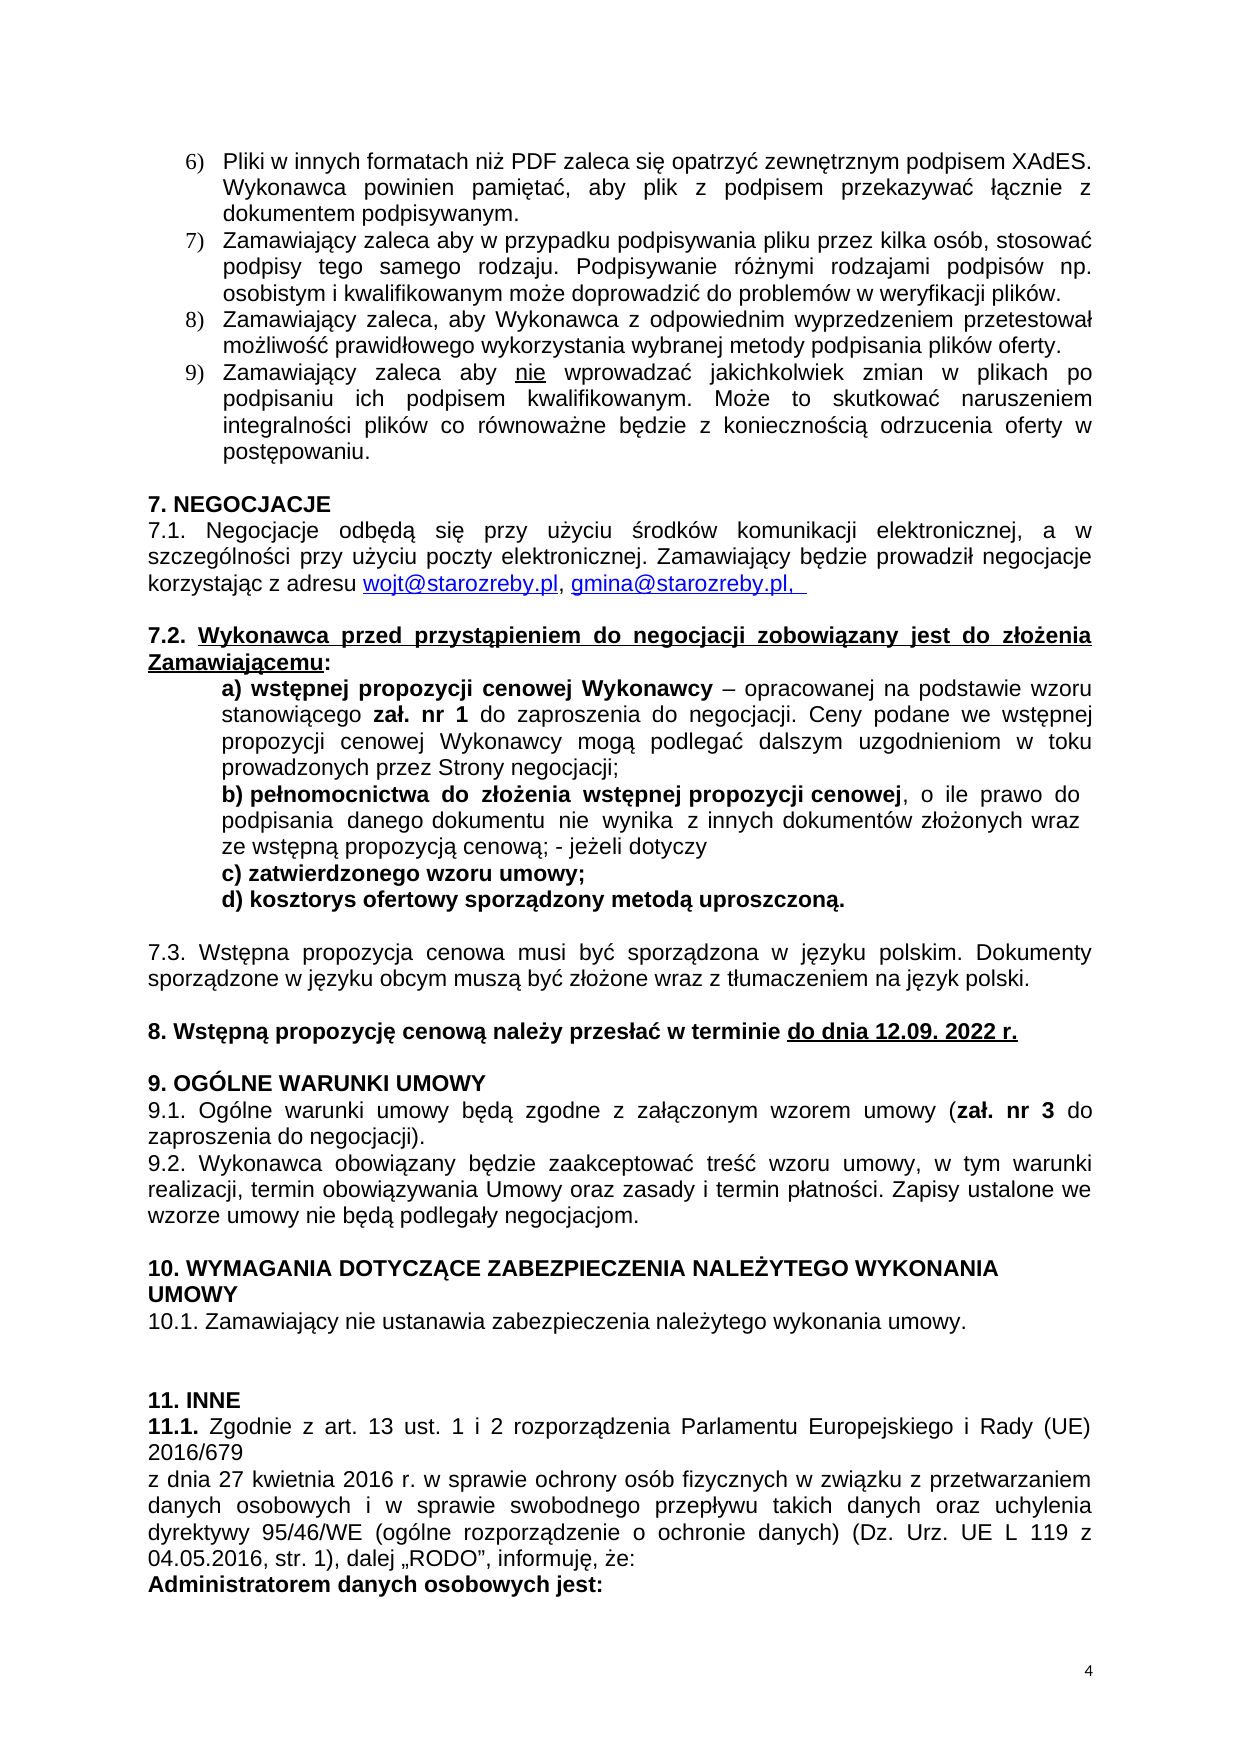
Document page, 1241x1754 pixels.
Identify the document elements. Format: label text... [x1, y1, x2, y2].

text 10.1. Zamawiający nie ustanawia zabezpieczenia należytego wykonania umowy. [148, 1308, 1093, 1334]
text b) pełnomocnictwa do złożenia wstępnej propozycji cenowej, o ile prawo do podpisania danego dokumentu nie wynika z innych dokumentów złożonych wraz ze wstępną propozycją cenową; - jeżeli dotyczy [221, 781, 1080, 859]
text 7.2. Wykonawca przed przystąpieniem do negocjacji zobowiązany jest do złożenia Zamawiającemu: [148, 622, 1093, 675]
text 7.1. Negocjacje odbędą się przy użyciu środków komunikacji elektronicznej, a w szczególności przy użyciu poczty elektronicznej. Zamawiający będzie prowadził negocjacje korzystając z adresu wojt@starozreby.pl, gmina@starozreby.pl, [148, 517, 1093, 596]
text 9.2. Wykonawca obowiązany będzie zaakceptować treść wzoru umowy, w tym warunki realizacji, termin obowiązywania Umowy oraz zasady i termin płatności. Zapisy ustalone we wzorze umowy nie będą podlegały negocjacjom. [148, 1149, 1093, 1228]
text 9.1. Ogólne warunki umowy będą zgodne z załączonym wzorem umowy (zał. nr 3 do zaproszenia do negocjacji). [148, 1097, 1093, 1149]
text 10. WYMAGANIA DOTYCZĄCE ZABEZPIECZENIA NALEŻYTEGO WYKONANIA UMOWY [148, 1255, 1093, 1308]
text 9. OGÓLNE WARUNKI UMOWY [148, 1070, 1093, 1097]
list Zamawiający zaleca, aby Wykonawca z odpowiednim wyprzedzeniem przetestował możliwość prawidłowego wykorzystania wybranej metody podpisania plików oferty. [185, 306, 1093, 359]
text Administratorem danych osobowych jest: [148, 1571, 1093, 1597]
text 7.3. Wstępna propozycja cenowa musi być sporządzona w języku polskim. Dokumenty sporządzone w języku obcym muszą być złożone wraz z tłumaczeniem na język polski. [148, 939, 1093, 991]
text 11. INNE [148, 1387, 1093, 1413]
list Zamawiający zaleca aby w przypadku podpisywania pliku przez kilka osób, stosować podpisy tego samego rodzaju. Podpisywanie różnymi rodzajami podpisów np. osobistym i kwalifikowanym może doprowadzić do problemów w weryfikacji plików. [185, 227, 1093, 306]
list Pliki w innych formatach niż PDF zaleca się opatrzyć zewnętrznym podpisem XAdES. Wykonawca powinien pamiętać, aby plik z podpisem przekazywać łącznie z dokumentem podpisywanym. [185, 148, 1093, 227]
text d) kosztorys ofertowy sporządzony metodą uproszczoną. [221, 886, 1080, 912]
text 7. NEGOCJACJE [148, 491, 1093, 517]
text a) wstępnej propozycji cenowej Wykonawcy – opracowanej na podstawie wzoru stanowiącego zał. nr 1 do zaproszenia do negocjacji. Ceny podane we wstępnej propozycji cenowej Wykonawcy mogą podlegać dalszym uzgodnieniom w toku prowadzonych przez Strony negocjacji; [221, 675, 1093, 781]
text 11.1. Zgodnie z art. 13 ust. 1 i 2 rozporządzenia Parlamentu Europejskiego i Rady (UE) 2016/679 z dnia 27 kwietnia 2016 r. w sprawie ochrony osób fizycznych w związku z przetwarzaniem danych osobowych i w sprawie swobodnego przepływu takich danych oraz uchylenia dyrektywy 95/46/WE (ogólne rozporządzenie o ochronie danych) (Dz. Urz. UE L 119 z 04.05.2016, str. 1), dalej „RODO”, informuję, że: [148, 1413, 1093, 1571]
text c) zatwierdzonego wzoru umowy; [221, 859, 1080, 886]
list Zamawiający zaleca aby nie wprowadzać jakichkolwiek zmian w plikach po podpisaniu ich podpisem kwalifikowanym. Może to skutkować naruszeniem integralności plików co równoważne będzie z koniecznością odrzucenia oferty w postępowaniu. [185, 359, 1093, 464]
text 8. Wstępną propozycję cenową należy przesłać w terminie do dnia 12.09. 2022 r. [148, 1018, 1093, 1044]
